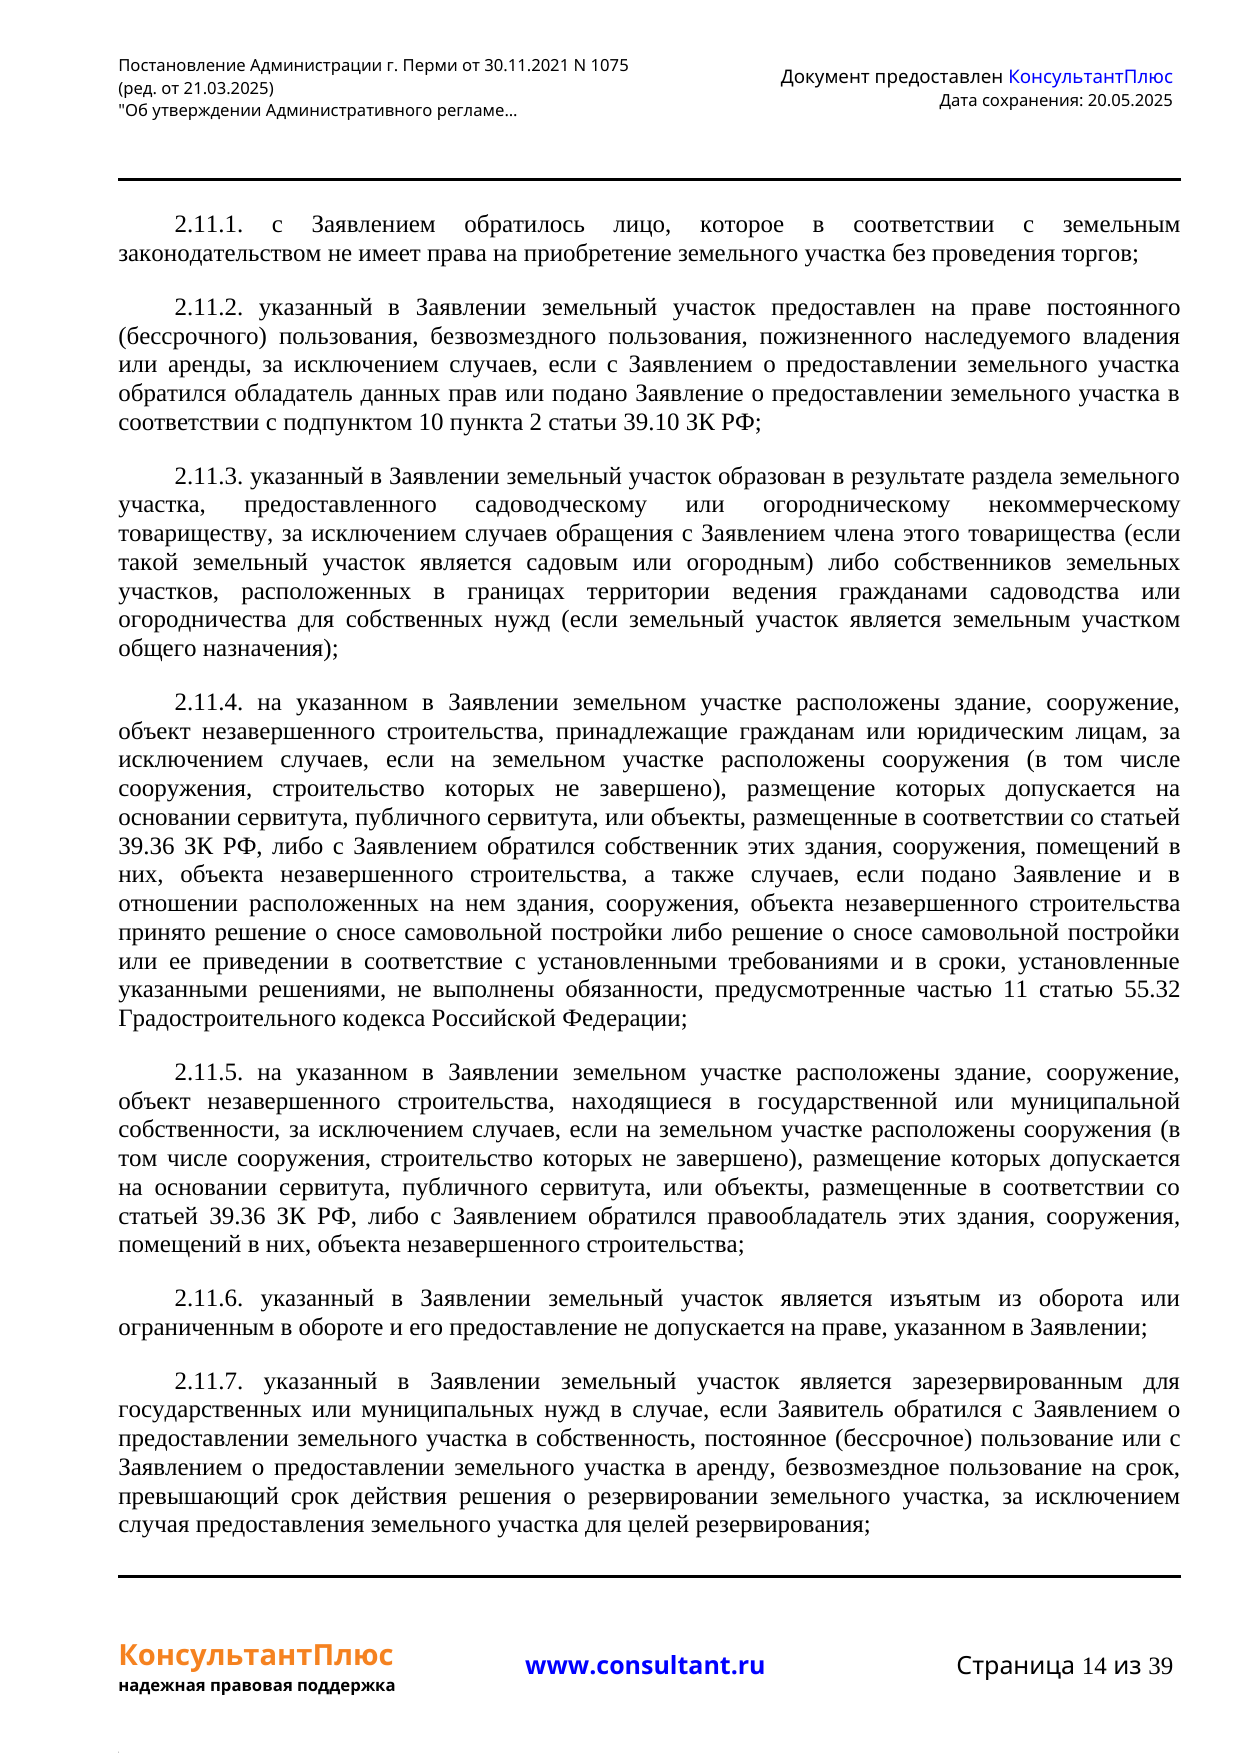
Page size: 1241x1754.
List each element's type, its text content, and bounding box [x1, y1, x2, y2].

text 2.11.2. указанный в Заявлении земельный участок предоставлен на праве постоянного (бессрочного) пользования, безвозмездного пользования, пожизненного наследуемого владения или аренды, за исключением случаев, если с Заявлением о предоставлении земельного участка обратился обладатель данных прав или подано Заявление о предоставлении земельного участка в соответствии с подпунктом 10 пункта 2 статьи 39.10 ЗК РФ; [118, 292, 1181, 436]
text 2.11.5. на указанном в Заявлении земельном участке расположены здание, сооружение, объект незавершенного строительства, находящиеся в государственной или муниципальной собственности, за исключением случаев, если на земельном участке расположены сооружения (в том числе сооружения, строительство которых не завершено), размещение которых допускается на основании сервитута, публичного сервитута, или объекты, размещенные в соответствии со статьей 39.36 ЗК РФ, либо с Заявлением обратился правообладатель этих здания, сооружения, помещений в них, объекта незавершенного строительства; [118, 1057, 1181, 1258]
text 2.11.3. указанный в Заявлении земельный участок образован в результате раздела земельного участка, предоставленного садоводческому или огородническому некоммерческому товариществу, за исключением случаев обращения с Заявлением члена этого товарищества (если такой земельный участок является садовым или огородным) либо собственников земельных участков, расположенных в границах территории ведения гражданами садоводства или огородничества для собственных нужд (если земельный участок является земельным участком общего назначения); [118, 461, 1181, 662]
text 2.11.1. с Заявлением обратилось лицо, которое в соответствии с земельным законодательством не имеет права на приобретение земельного участка без проведения торгов; [118, 209, 1181, 267]
text 2.11.4. на указанном в Заявлении земельном участке расположены здание, сооружение, объект незавершенного строительства, принадлежащие гражданам или юридическим лицам, за исключением случаев, если на земельном участке расположены сооружения (в том числе сооружения, строительство которых не завершено), размещение которых допускается на основании сервитута, публичного сервитута, или объекты, размещенные в соответствии со статьей 39.36 ЗК РФ, либо с Заявлением обратился собственник этих здания, сооружения, помещений в них, объекта незавершенного строительства, а также случаев, если подано Заявление и в отношении расположенных на нем здания, сооружения, объекта незавершенного строительства принято решение о сносе самовольной постройки либо решение о сносе самовольной постройки или ее приведении в соответствие с установленными требованиями и в сроки, установленные указанными решениями, не выполнены обязанности, предусмотренные частью 11 статью 55.32 Градостроительного кодекса Российской Федерации; [118, 687, 1181, 1032]
text 2.11.7. указанный в Заявлении земельный участок является зарезервированным для государственных или муниципальных нужд в случае, если Заявитель обратился с Заявлением о предоставлении земельного участка в собственность, постоянное (бессрочное) пользование или с Заявлением о предоставлении земельного участка в аренду, безвозмездное пользование на срок, превышающий срок действия решения о резервировании земельного участка, за исключением случая предоставления земельного участка для целей резервирования; [118, 1366, 1181, 1538]
text 2.11.6. указанный в Заявлении земельный участок является изъятым из оборота или ограниченным в обороте и его предоставление не допускается на праве, указанном в Заявлении; [118, 1283, 1181, 1341]
